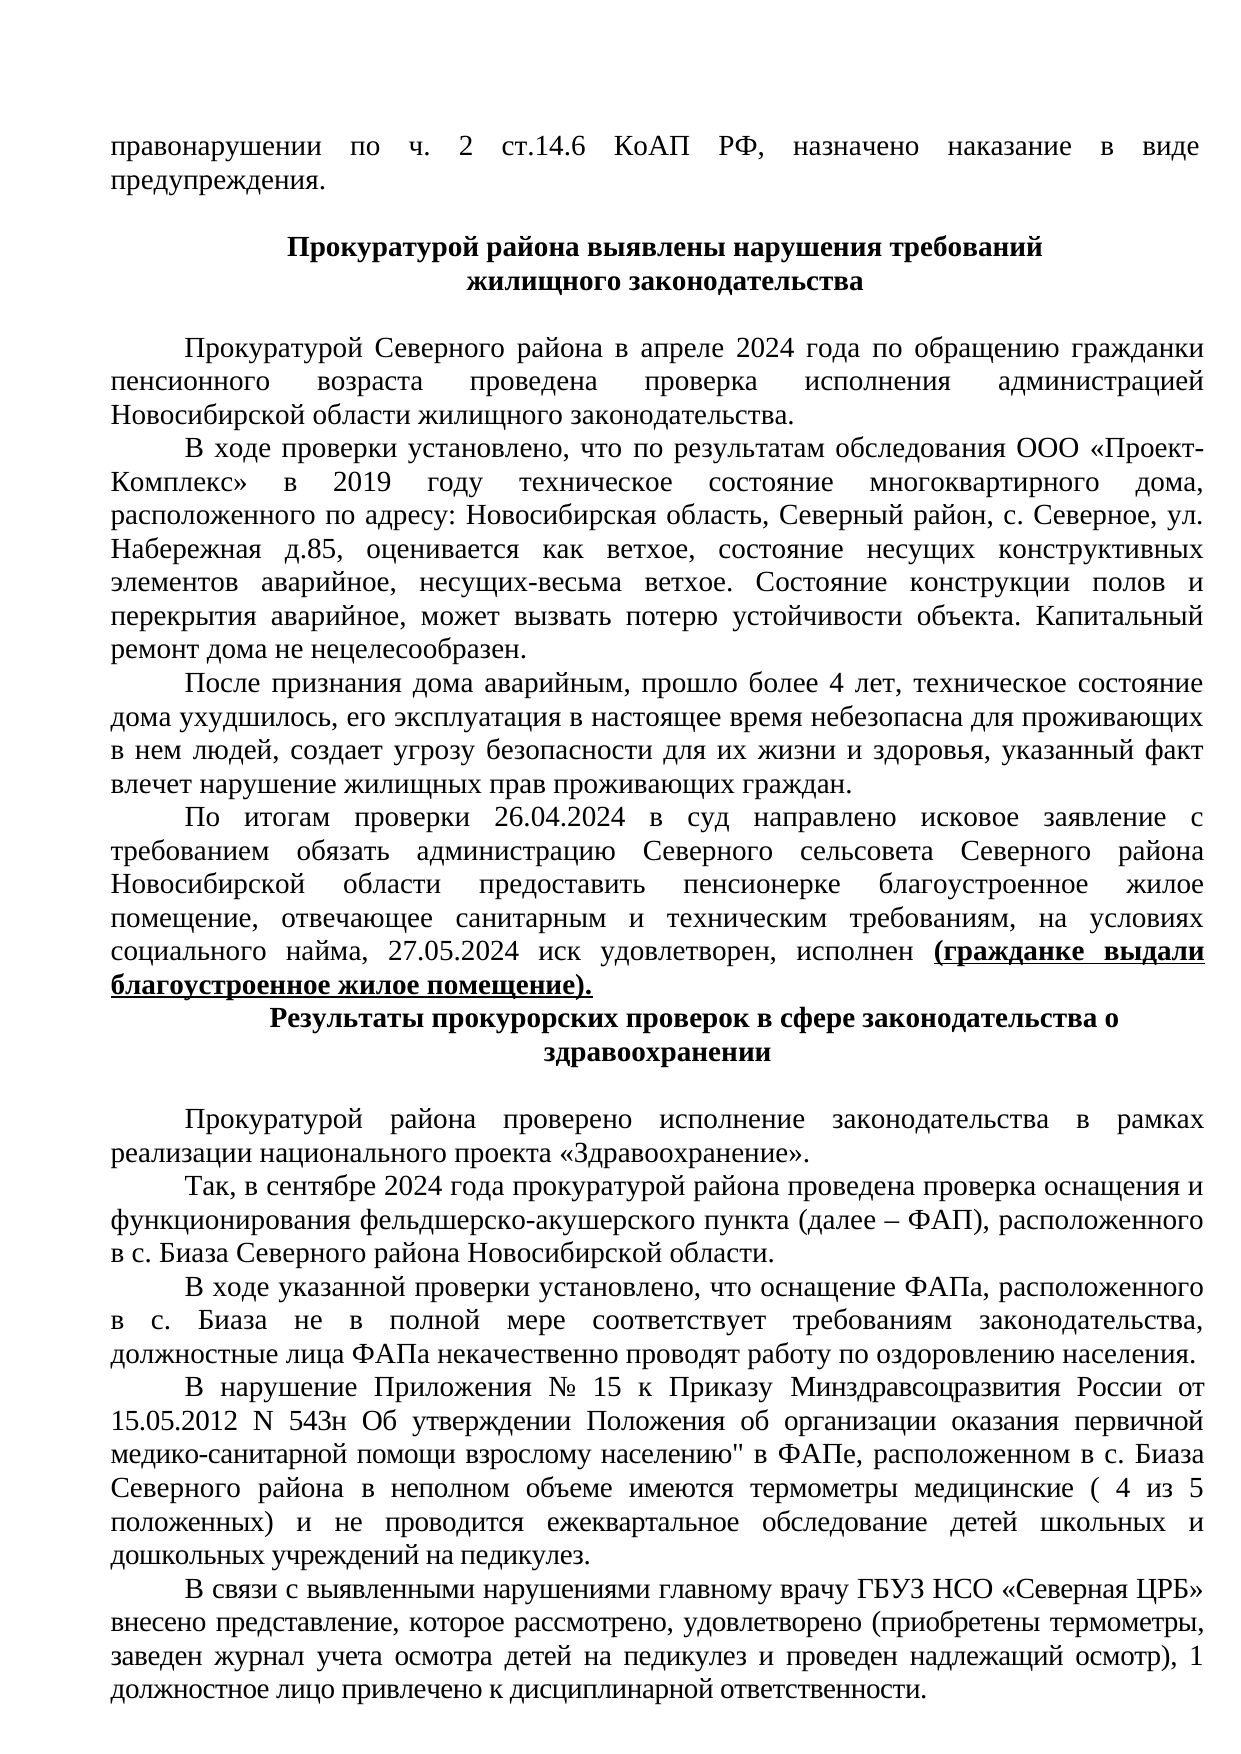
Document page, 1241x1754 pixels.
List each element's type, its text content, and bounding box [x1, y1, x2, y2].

text В ходе указанной проверки установлено, что оснащение ФАПа, расположенного в с. Биаза не в полной мере соответствует требованиям законодательства, должностные лица ФАПа некачественно проводят работу по оздоровлению населения. [110, 1269, 1205, 1369]
text Прокуратурой района выявлены нарушения требований [110, 229, 1205, 263]
text После признания дома аварийным, прошло более 4 лет, техническое состояние дома ухудшилось, его эксплуатация в настоящее время небезопасна для проживающих в нем людей, создает угрозу безопасности для их жизни и здоровья, указанный факт влечет нарушение жилищных прав проживающих граждан. [110, 665, 1205, 799]
text В связи с выявленными нарушениями главному врачу ГБУЗ НСО «Северная ЦРБ» внесено представление, которое рассмотрено, удовлетворено (приобретены термометры, заведен журнал учета осмотра детей на педикулез и проведен надлежащий осмотр), 1 должностное лицо привлечено к дисциплинарной ответственности. [110, 1571, 1205, 1705]
text Так, в сентябре 2024 года прокуратурой района проведена проверка оснащения и функционирования фельдшерско-акушерского пункта (далее – ФАП), расположенного в с. Биаза Северного района Новосибирской области. [110, 1168, 1205, 1269]
text В нарушение Приложения № 15 к Приказу Минздравсоцразвития России от 15.05.2012 N 543н Об утверждении Положения об организации оказания первичной медико-санитарной помощи взрослому населению" в ФАПе, расположенном в с. Биаза Северного района в неполном объеме имеются термометры медицинские ( 4 из 5 положенных) и не проводится ежеквартальное обследование детей школьных и дошкольных учреждений на педикулез. [110, 1369, 1205, 1571]
text Результаты прокурорских проверок в сфере законодательства о здравоохранении [110, 1001, 1205, 1068]
text По итогам проверки 26.04.2024 в суд направлено исковое заявление с требованием обязать администрацию Северного сельсовета Северного района Новосибирской области предоставить пенсионерке благоустроенное жилое помещение, отвечающее санитарным и техническим требованиям, на условиях социального найма, 27.05.2024 иск удовлетворен, исполнен (гражданке выдали благоустроенное жилое помещение). [110, 799, 1205, 1001]
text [110, 128, 1201, 196]
text Прокуратурой Северного района в апреле 2024 года по обращению гражданки пенсионного возраста проведена проверка исполнения администрацией Новосибирской области жилищного законодательства. [110, 330, 1205, 430]
text жилищного законодательства [110, 263, 1205, 296]
text Прокуратурой района проверено исполнение законодательства в рамках реализации национального проекта «Здравоохранение». [110, 1101, 1205, 1168]
text В ходе проверки установлено, что по результатам обследования ООО «Проект-Комплекс» в 2019 году техническое состояние многоквартирного дома, расположенного по адресу: Новосибирская область, Северный район, с. Северное, ул. Набережная д.85, оценивается как ветхое, состояние несущих конструктивных элементов аварийное, несущих-весьма ветхое. Состояние конструкции полов и перекрытия аварийное, может вызвать потерю устойчивости объекта. Капитальный ремонт дома не нецелесообразен. [110, 430, 1205, 665]
